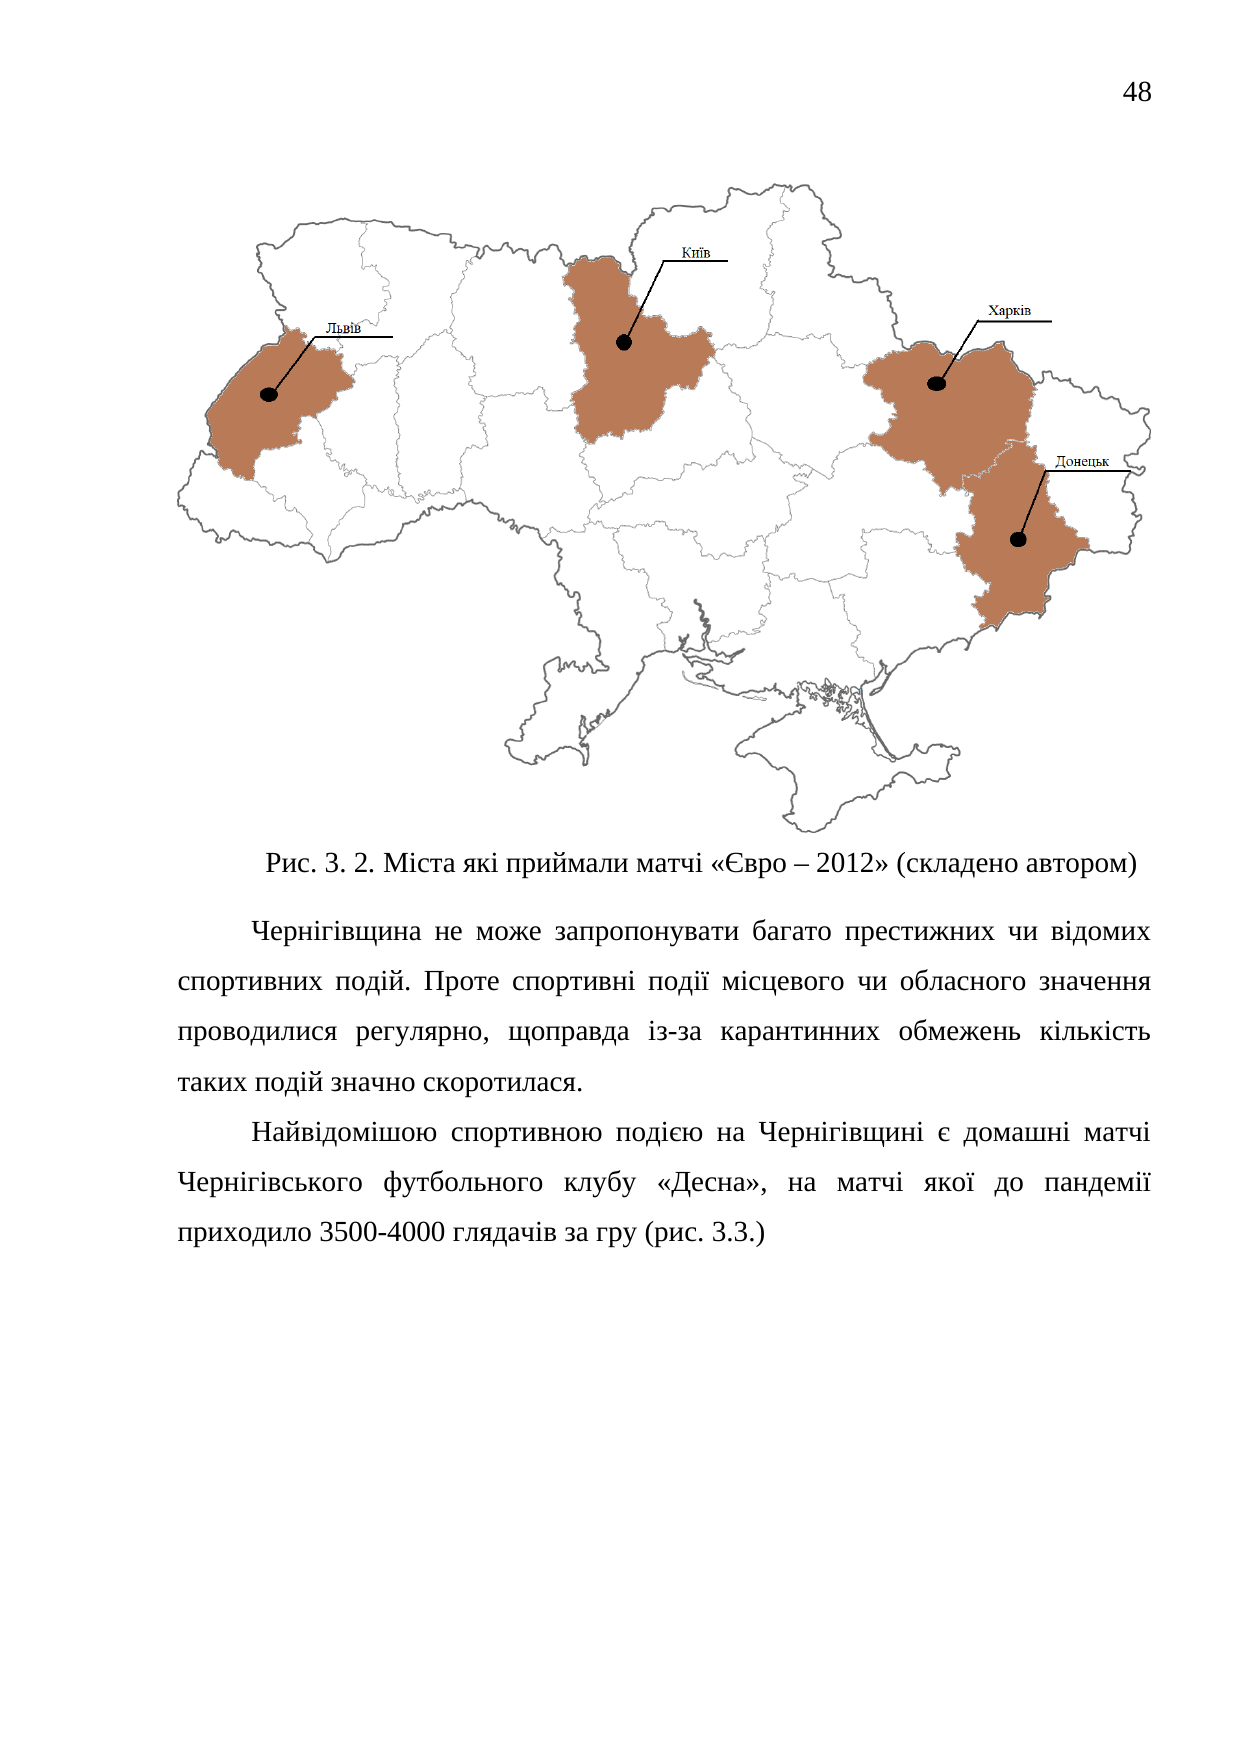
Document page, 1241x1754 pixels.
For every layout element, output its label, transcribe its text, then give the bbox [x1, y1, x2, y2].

text Найвідомішою спортивною подією на Чернігівщині є домашні матчі Чернігівського футбольного клубу «Десна», на матчі якої до пандемії приходило 3500-4000 глядачів за гру (рис. 3.3.) [177, 1114, 1152, 1248]
picture [177, 183, 1151, 833]
text Чернігівщина не може запропонувати багато престижних чи відомих спортивних подій. Проте спортивні події місцевого чи обласного значення проводилися регулярно, щоправда із-за карантинних обмежень кількість таких подій значно скоротилася. [177, 913, 1152, 1097]
text Рис. 3. 2. Міста які приймали матчі «Євро – 2012» (складено автором) [177, 846, 1152, 879]
